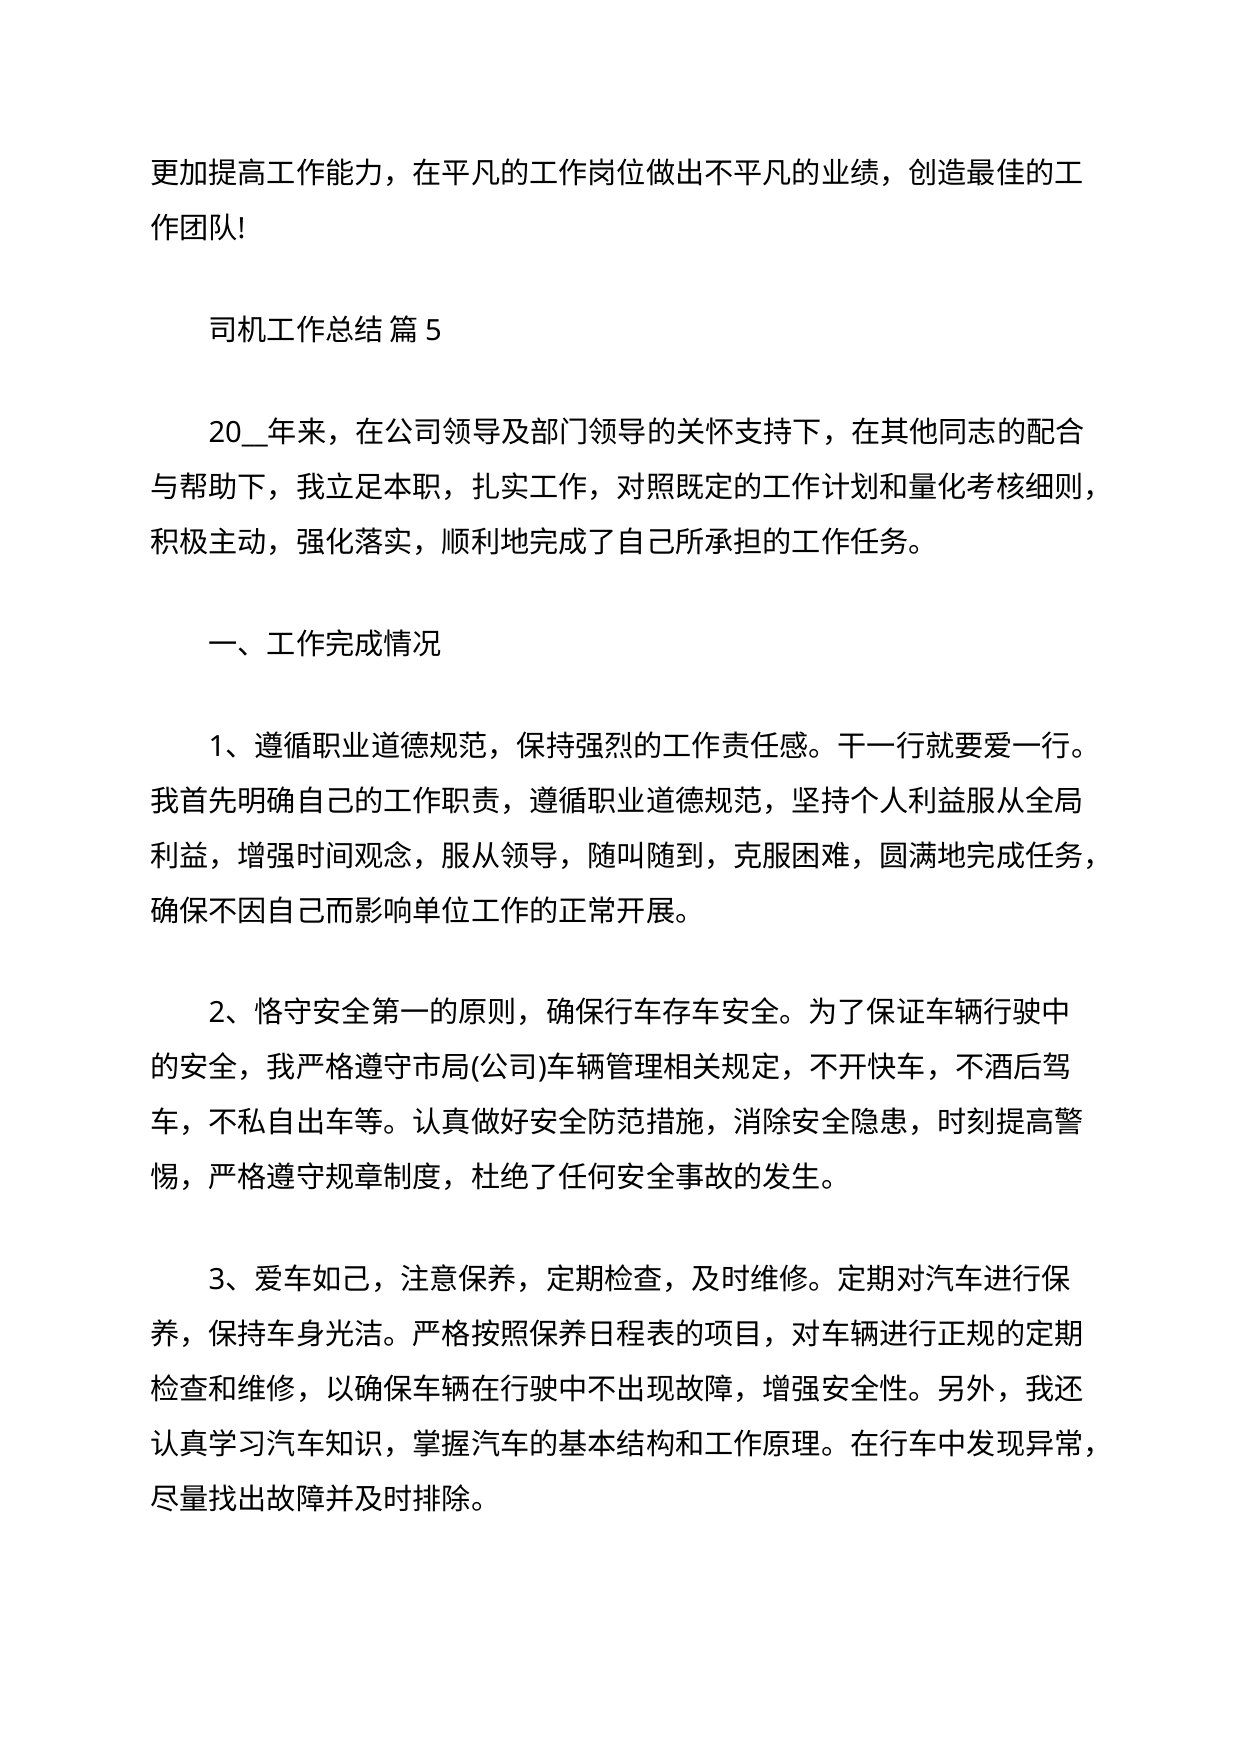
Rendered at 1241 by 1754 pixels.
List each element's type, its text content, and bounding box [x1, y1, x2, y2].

text 一、工作完成情况 [150, 621, 1090, 663]
text 3、爱车如己，注意保养，定期检查，及时维修。定期对汽车进行保养，保持车身光洁。严格按照保养日程表的项目，对车辆进行正规的定期检查和维修，以确保车辆在行驶中不出现故障，增强安全性。另外，我还认真学习汽车知识，掌握汽车的基本结构和工作原理。在行车中发现异常，尽量找出故障并及时排除。 [150, 1256, 1090, 1517]
text 司机工作总结 篇5 [150, 307, 1090, 349]
text 20__年来，在公司领导及部门领导的关怀支持下，在其他同志的配合与帮助下，我立足本职，扎实工作，对照既定的工作计划和量化考核细则，积极主动，强化落实，顺利地完成了自己所承担的工作任务。 [150, 409, 1090, 561]
text 1、遵循职业道德规范，保持强烈的工作责任感。干一行就要爱一行。我首先明确自己的工作职责，遵循职业道德规范，坚持个人利益服从全局利益，增强时间观念，服从领导，随叫随到，克服困难，圆满地完成任务，确保不因自己而影响单位工作的正常开展。 [150, 722, 1090, 929]
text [150, 150, 1090, 247]
text 2、恪守安全第一的原则，确保行车存车安全。为了保证车辆行驶中的安全，我严格遵守市局(公司)车辆管理相关规定，不开快车，不酒后驾车，不私自出车等。认真做好安全防范措施，消除安全隐患，时刻提高警惕，严格遵守规章制度，杜绝了任何安全事故的发生。 [150, 989, 1090, 1196]
